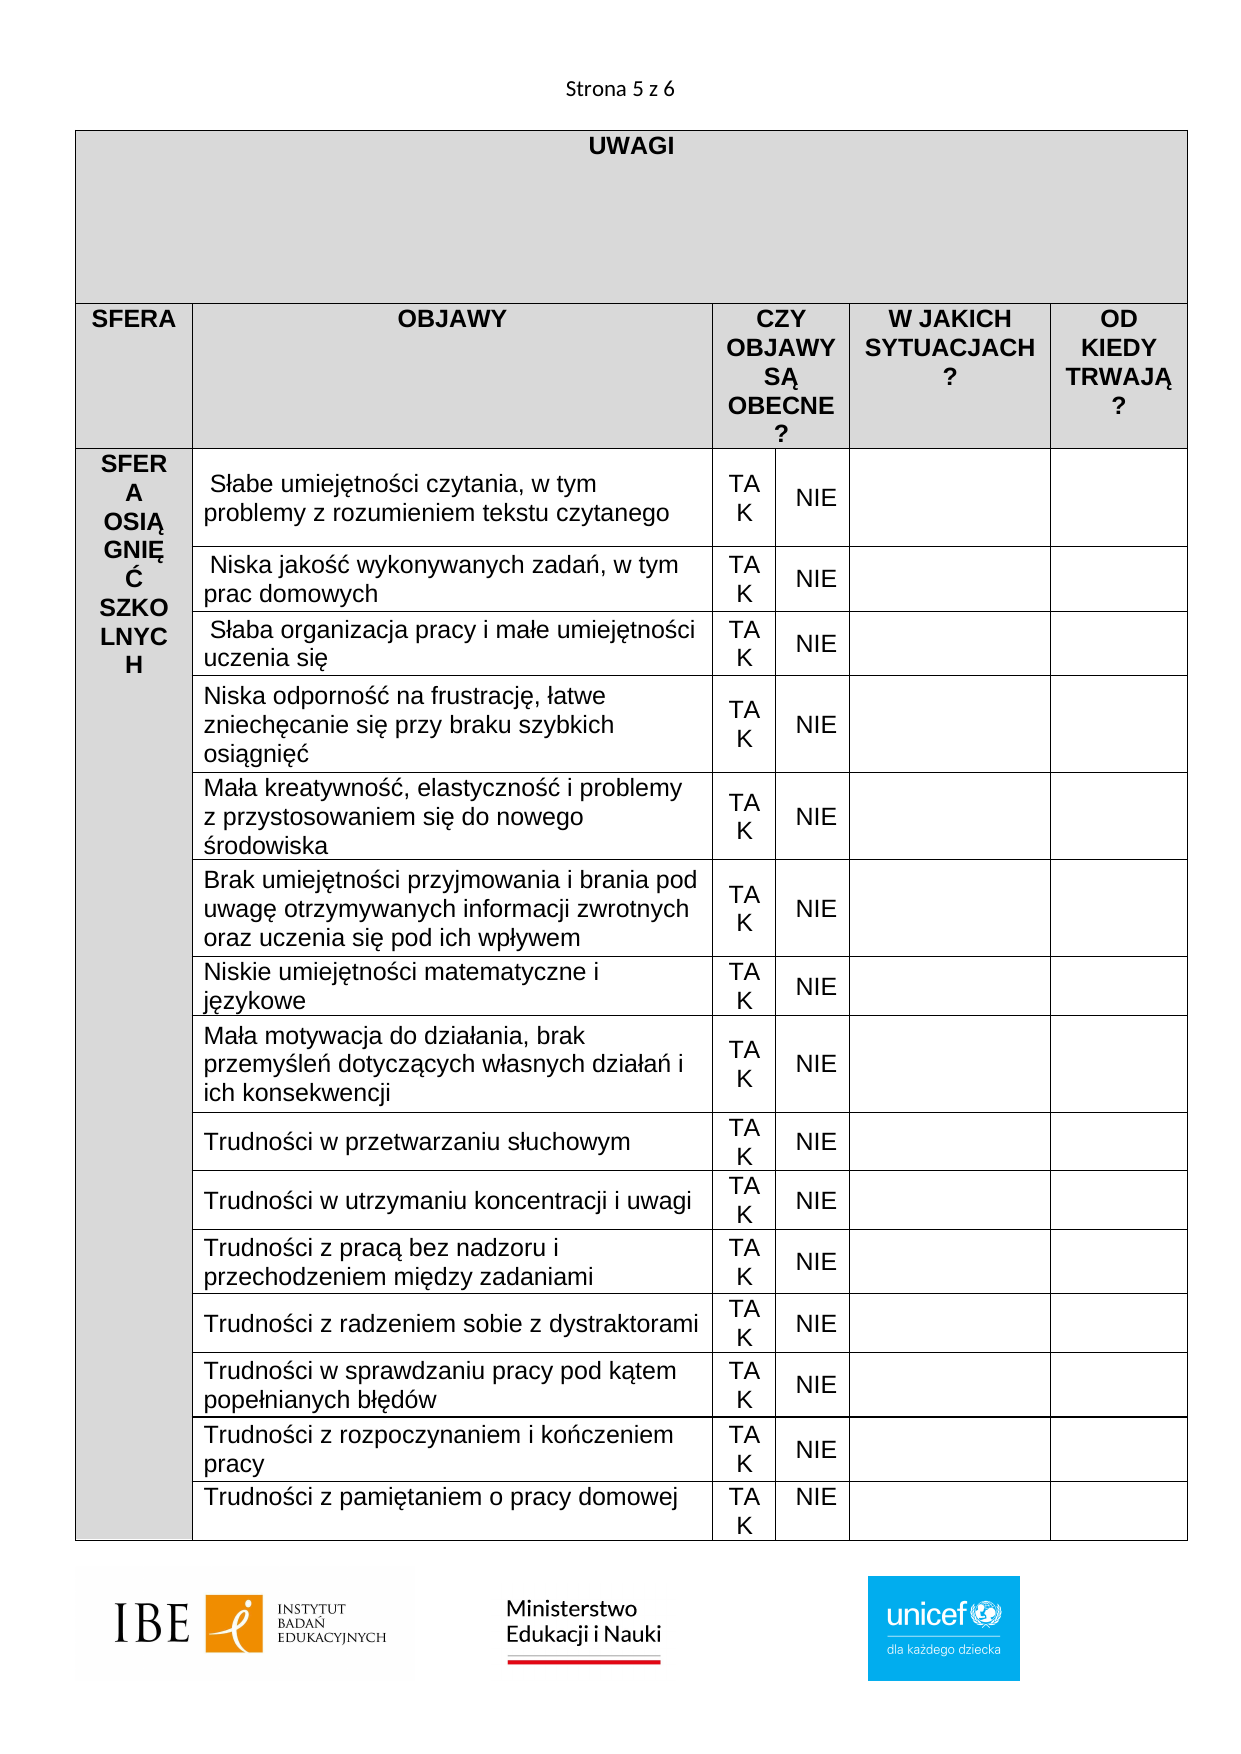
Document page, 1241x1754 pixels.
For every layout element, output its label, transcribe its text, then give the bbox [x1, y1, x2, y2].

table_cell NIE [776, 957, 849, 1015]
table_cell TAK [713, 1353, 775, 1416]
table_cell NIE [776, 1016, 849, 1112]
table_cell Mała kreatywność, elastyczność i problemy z przystosowaniem się do nowego środowiska [193, 773, 712, 859]
table_cell [850, 1418, 1050, 1481]
table_cell TAK [713, 547, 775, 611]
table_cell [850, 612, 1050, 675]
table_cell UWAGI [76, 131, 1187, 303]
table_cell TAK [713, 676, 775, 772]
table_cell TAK [713, 1230, 775, 1293]
table_cell [1051, 449, 1187, 546]
table_cell TAK [713, 1482, 775, 1539]
table_cell Niska odporność na frustrację, łatwe zniechęcanie się przy braku szybkich osiągnięć [193, 676, 712, 772]
table_cell TAK [713, 449, 775, 546]
table_cell NIE [776, 612, 849, 675]
table_cell NIE [776, 1353, 849, 1416]
table_cell [850, 1171, 1050, 1229]
table_cell [1051, 1482, 1187, 1539]
table_cell Słaba organizacja pracy i małe umiejętności uczenia się [193, 612, 712, 675]
table_cell Mała motywacja do działania, brak przemyśleń dotyczących własnych działań i ich konsekwencji [193, 1016, 712, 1112]
table_cell Trudności z radzeniem sobie z dystraktorami [193, 1294, 712, 1352]
table_cell [850, 1294, 1050, 1352]
table_cell [1051, 1171, 1187, 1229]
picture [888, 1609, 894, 1625]
table_cell [1051, 1353, 1187, 1416]
table_cell [1051, 612, 1187, 675]
table_cell Trudności z pamiętaniem o pracy domowej [193, 1482, 712, 1539]
table_cell NIE [776, 860, 849, 956]
table_cell NIE [776, 1113, 849, 1170]
table_cell Trudności z rozpoczynaniem i kończeniem pracy [193, 1418, 712, 1481]
picture [943, 1609, 956, 1624]
table_cell [850, 1113, 1050, 1170]
table_cell [850, 1230, 1050, 1293]
table_cell NIE [776, 676, 849, 772]
table_cell NIE [776, 1171, 849, 1229]
table_cell [1051, 860, 1187, 956]
picture [971, 1602, 1001, 1624]
table_cell TAK [713, 1294, 775, 1352]
table_cell SFERA OSIĄGNIĘĆ SZKOLNYCH [76, 449, 192, 1539]
table_cell TAK [713, 860, 775, 956]
table_cell NIE [776, 449, 849, 546]
table_cell NIE [776, 547, 849, 611]
table_cell [1051, 773, 1187, 859]
table_cell Trudności z pracą bez nadzoru i przechodzeniem między zadaniami [193, 1230, 712, 1293]
table_cell Niska jakość wykonywanych zadań, w tym prac domowych [193, 547, 712, 611]
picture [491, 1583, 677, 1681]
table_cell [1051, 1418, 1187, 1481]
table_cell OBJAWY [193, 304, 712, 448]
table_cell [1051, 1230, 1187, 1293]
table_cell [1051, 1113, 1187, 1170]
table_cell [850, 547, 1050, 611]
table_cell [1051, 1016, 1187, 1112]
table_cell Trudności w przetwarzaniu słuchowym [193, 1113, 712, 1170]
table_cell NIE [776, 773, 849, 859]
table_cell [850, 957, 1050, 1015]
table_cell [1051, 957, 1187, 1015]
table_cell [850, 860, 1050, 956]
table_cell NIE [776, 1294, 849, 1352]
picture [911, 1609, 918, 1624]
table_cell TAK [713, 1418, 775, 1481]
table_cell [850, 1016, 1050, 1112]
table_cell Słabe umiejętności czytania, w tym problemy z rozumieniem tekstu czytanego [193, 449, 712, 546]
table_cell [850, 773, 1050, 859]
table_cell Brak umiejętności przyjmowania i brania pod uwagę otrzymywanych informacji zwrotnych oraz uczenia się pod ich wpływem [193, 860, 712, 956]
table_cell [850, 449, 1050, 546]
picture [928, 1612, 932, 1624]
table_cell SFERA [76, 304, 192, 448]
table_cell OD KIEDY TRWAJĄ? [1051, 304, 1187, 448]
table_cell TAK [713, 612, 775, 675]
table_cell [850, 1353, 1050, 1416]
table_cell NIE [776, 1482, 849, 1539]
table_cell [850, 1482, 1050, 1539]
table_cell CZY OBJAWY SĄ OBECNE? [713, 304, 849, 448]
table_cell NIE [776, 1418, 849, 1481]
table_cell TAK [713, 1113, 775, 1170]
table_cell TAK [713, 1016, 775, 1112]
table_cell [1051, 547, 1187, 611]
table_cell TAK [713, 773, 775, 859]
table_cell [850, 676, 1050, 772]
table_cell TAK [713, 1171, 775, 1229]
table_cell W JAKICH SYTUACJACH? [850, 304, 1050, 448]
table_cell [1051, 1294, 1187, 1352]
table_cell NIE [776, 1230, 849, 1293]
picture [958, 1602, 967, 1624]
table_cell TAK [713, 957, 775, 1015]
table_cell [1051, 676, 1187, 772]
table_cell Niskie umiejętności matematyczne i językowe [193, 957, 712, 1015]
picture [75, 1566, 416, 1681]
table_cell Trudności w sprawdzaniu pracy pod kątem popełnianych błędów [193, 1353, 712, 1416]
table_cell Trudności w utrzymaniu koncentracji i uwagi [193, 1171, 712, 1229]
